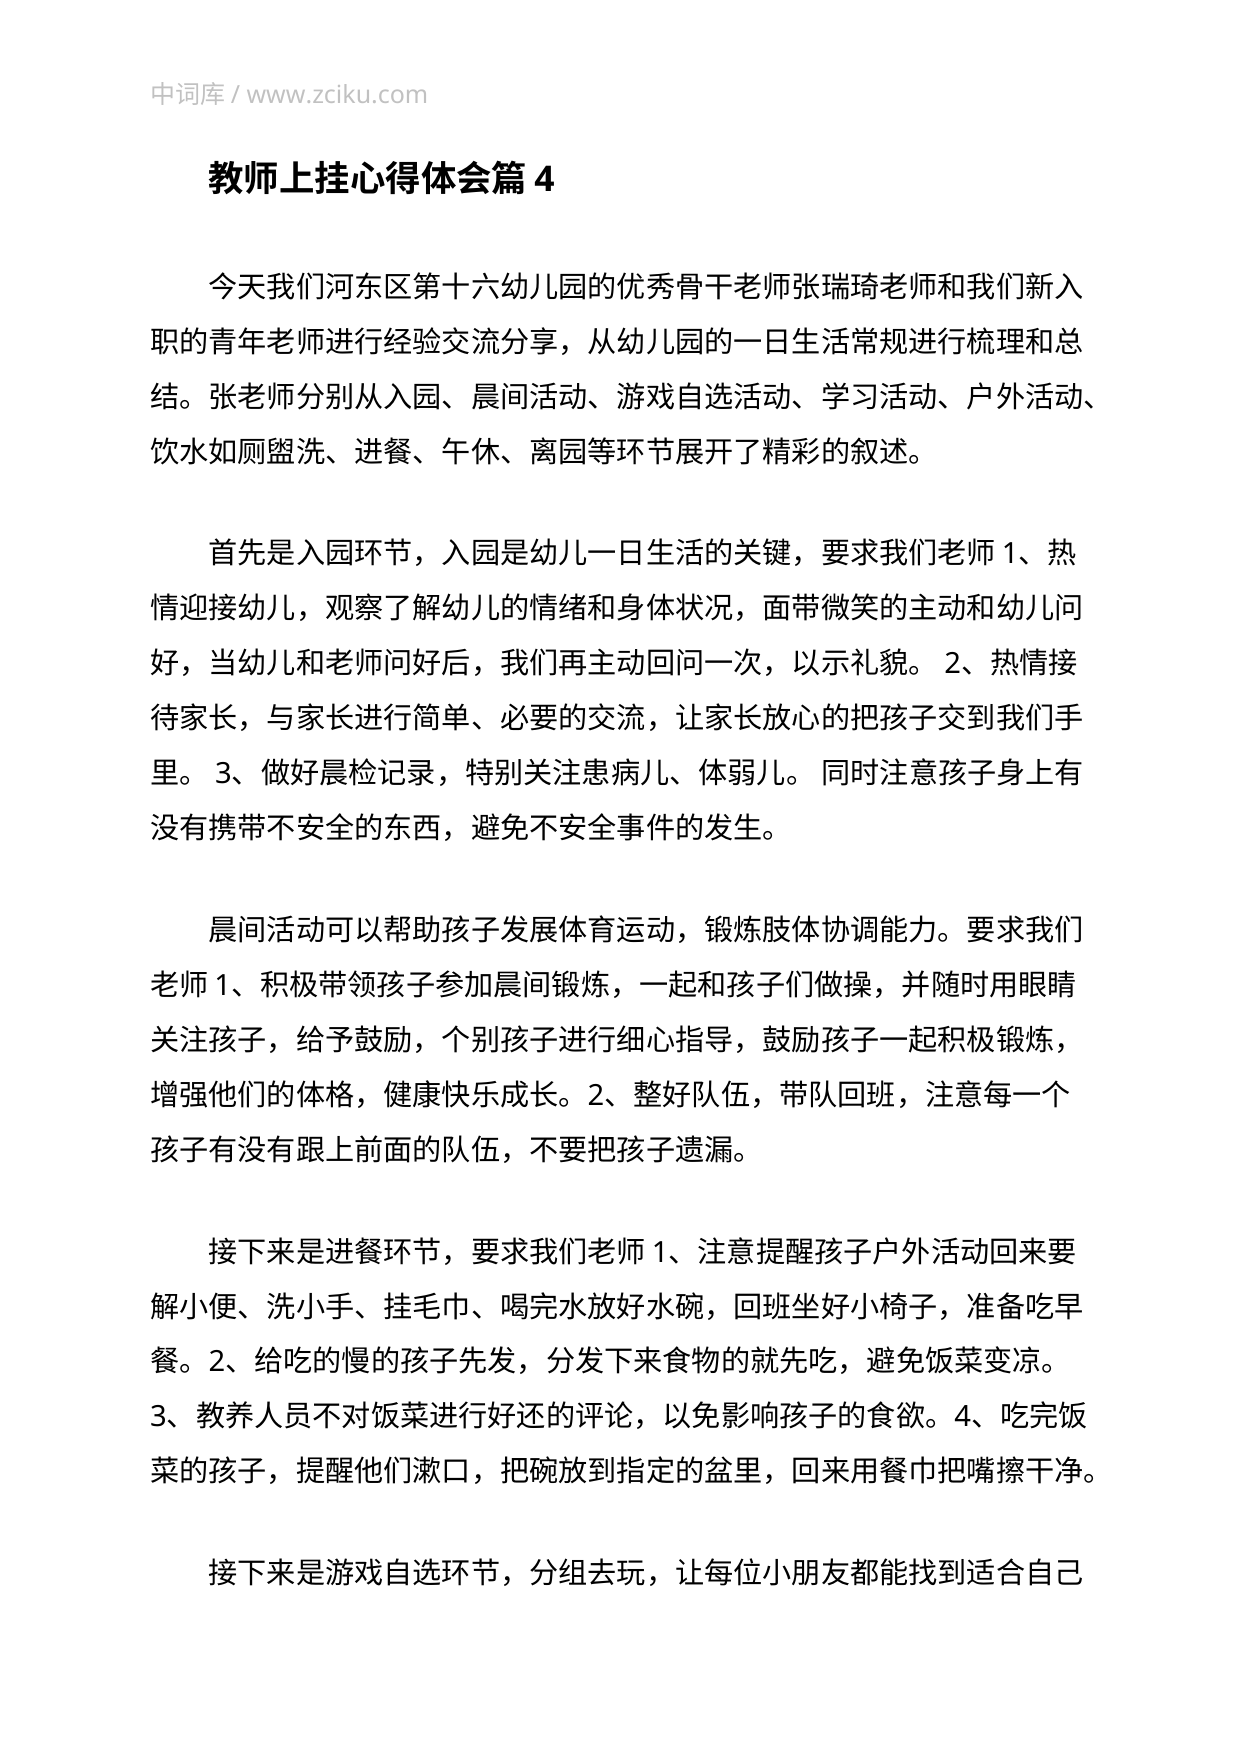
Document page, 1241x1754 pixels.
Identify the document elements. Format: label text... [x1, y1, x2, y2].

text 晨间活动可以帮助孩子发展体育运动，锻炼肢体协调能力。要求我们老师1、积极带领孩子参加晨间锻炼，一起和孩子们做操，并随时用眼睛关注孩子，给予鼓励，个别孩子进行细心指导，鼓励孩子一起积极锻炼，增强他们的体格，健康快乐成长。2、整好队伍，带队回班，注意每一个孩子有没有跟上前面的队伍，不要把孩子遗漏。 [150, 907, 1090, 1169]
text 接下来是进餐环节，要求我们老师1、注意提醒孩子户外活动回来要解小便、洗小手、挂毛巾、喝完水放好水碗，回班坐好小椅子，准备吃早餐。2、给吃的慢的孩子先发，分发下来食物的就先吃，避免饭菜变凉。3、教养人员不对饭菜进行好还的评论，以免影响孩子的食欲。4、吃完饭菜的孩子，提醒他们漱口，把碗放到指定的盆里，回来用餐巾把嘴擦干净。 [150, 1228, 1090, 1490]
text 今天我们河东区第十六幼儿园的优秀骨干老师张瑞琦老师和我们新入职的青年老师进行经验交流分享，从幼儿园的一日生活常规进行梳理和总结。张老师分别从入园、晨间活动、游戏自选活动、学习活动、户外活动、饮水如厕盥洗、进餐、午休、离园等环节展开了精彩的叙述。 [150, 263, 1090, 471]
text 教师上挂心得体会篇4 [150, 150, 1090, 201]
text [150, 1550, 1090, 1592]
text 首先是入园环节，入园是幼儿一日生活的关键，要求我们老师1、热情迎接幼儿，观察了解幼儿的情绪和身体状况，面带微笑的主动和幼儿问好，当幼儿和老师问好后，我们再主动回问一次，以示礼貌。 2、热情接待家长，与家长进行简单、必要的交流，让家长放心的把孩子交到我们手里。 3、做好晨检记录，特别关注患病儿、体弱儿。 同时注意孩子身上有没有携带不安全的东西，避免不安全事件的发生。 [150, 530, 1090, 847]
